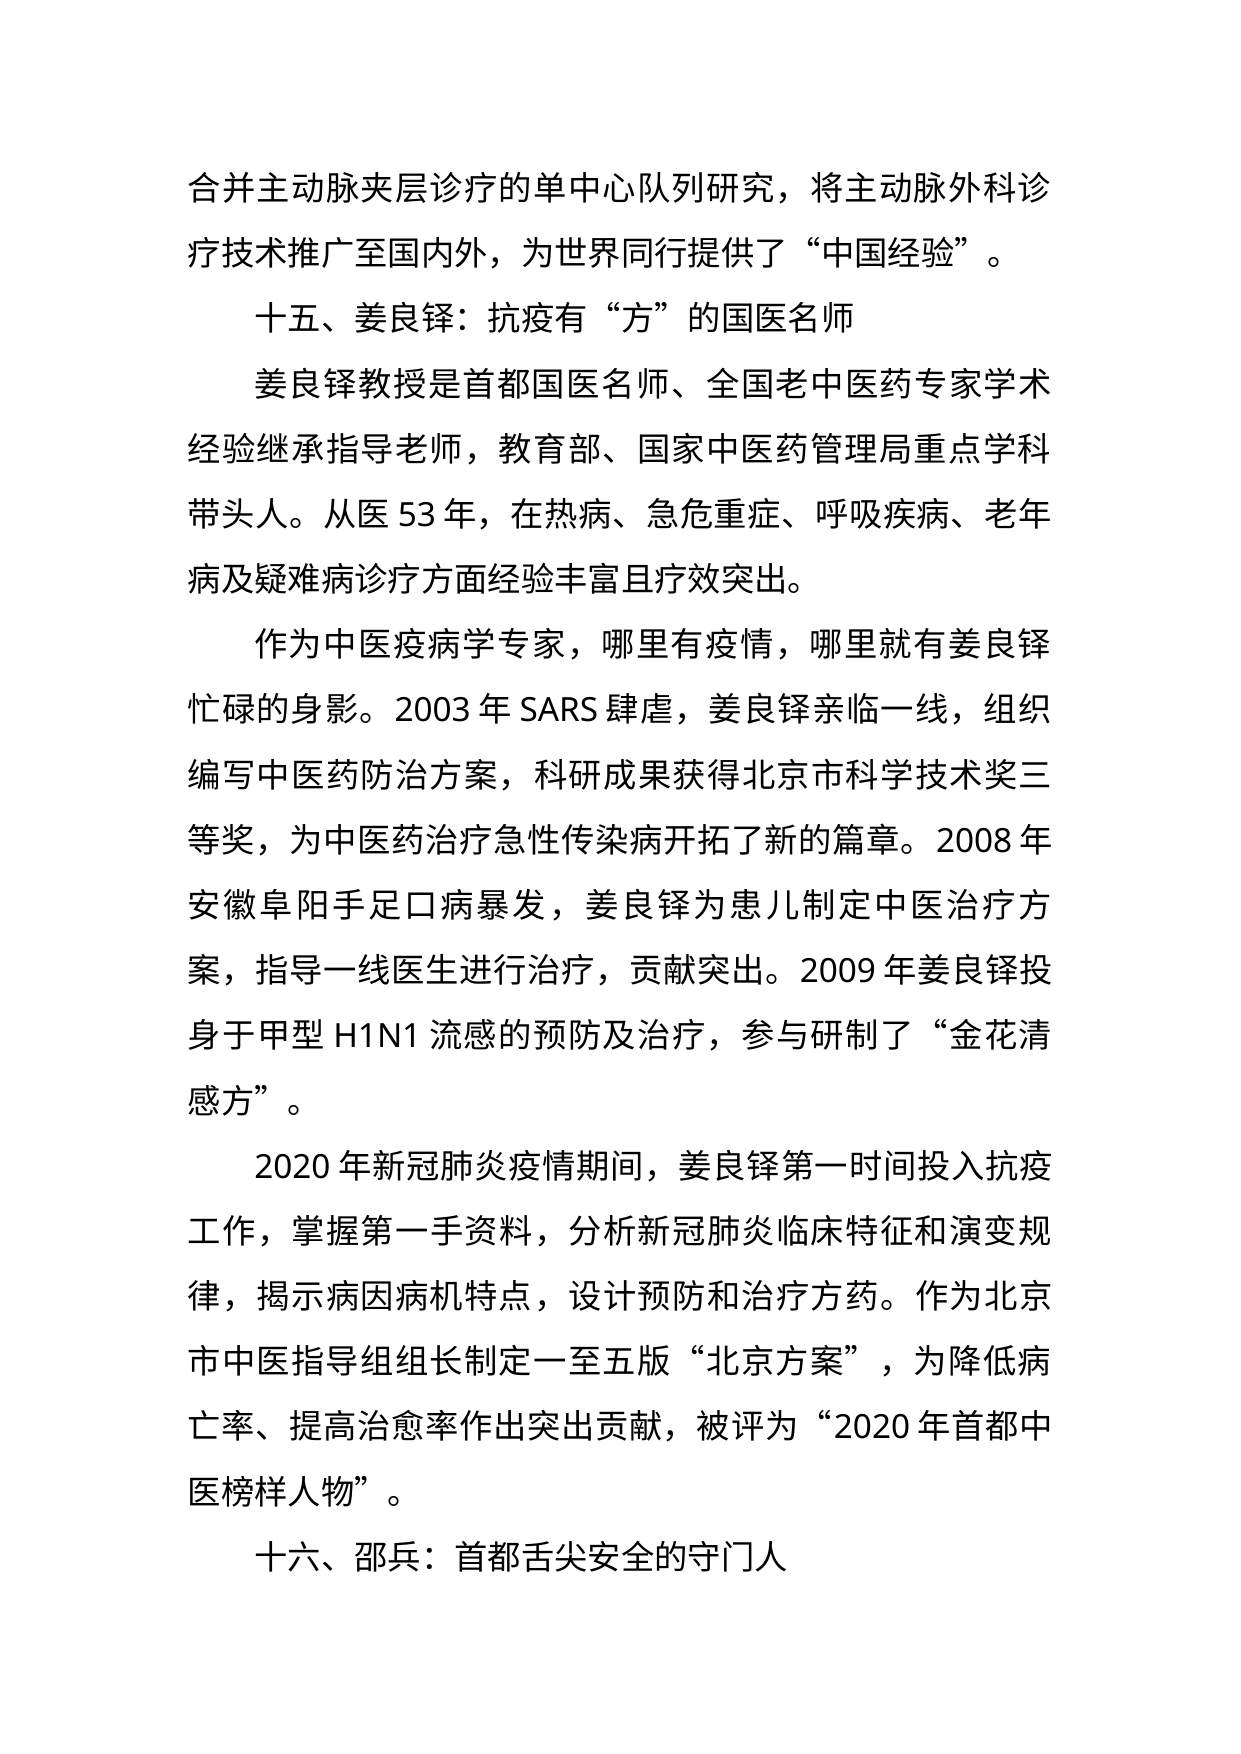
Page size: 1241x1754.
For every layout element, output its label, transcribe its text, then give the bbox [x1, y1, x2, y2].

text 十六、邵兵：首都舌尖安全的守门人 [187, 1531, 1053, 1579]
text 十五、姜良铎：抗疫有“方”的国医名师 [187, 292, 1053, 340]
text 作为中医疫病学专家，哪里有疫情，哪里就有姜良铎忙碌的身影。2003年SARS肆虐，姜良铎亲临一线，组织编写中医药防治方案，科研成果获得北京市科学技术奖三等奖，为中医药治疗急性传染病开拓了新的篇章。2008年安徽阜阳手足口病暴发，姜良铎为患儿制定中医治疗方案，指导一线医生进行治疗，贡献突出。2009年姜良铎投身于甲型H1N1流感的预防及治疗，参与研制了“金花清感方”。 [187, 618, 1053, 1123]
text 姜良铎教授是首都国医名师、全国老中医药专家学术经验继承指导老师，教育部、国家中医药管理局重点学科带头人。从医53年，在热病、急危重症、呼吸疾病、老年病及疑难病诊疗方面经验丰富且疗效突出。 [187, 357, 1053, 601]
text 2020年新冠肺炎疫情期间，姜良铎第一时间投入抗疫工作，掌握第一手资料，分析新冠肺炎临床特征和演变规律，揭示病因病机特点，设计预防和治疗方药。作为北京市中医指导组组长制定一至五版“北京方案”，为降低病亡率、提高治愈率作出突出贡献，被评为“2020年首都中医榜样人物”。 [187, 1139, 1053, 1514]
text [187, 162, 1053, 275]
